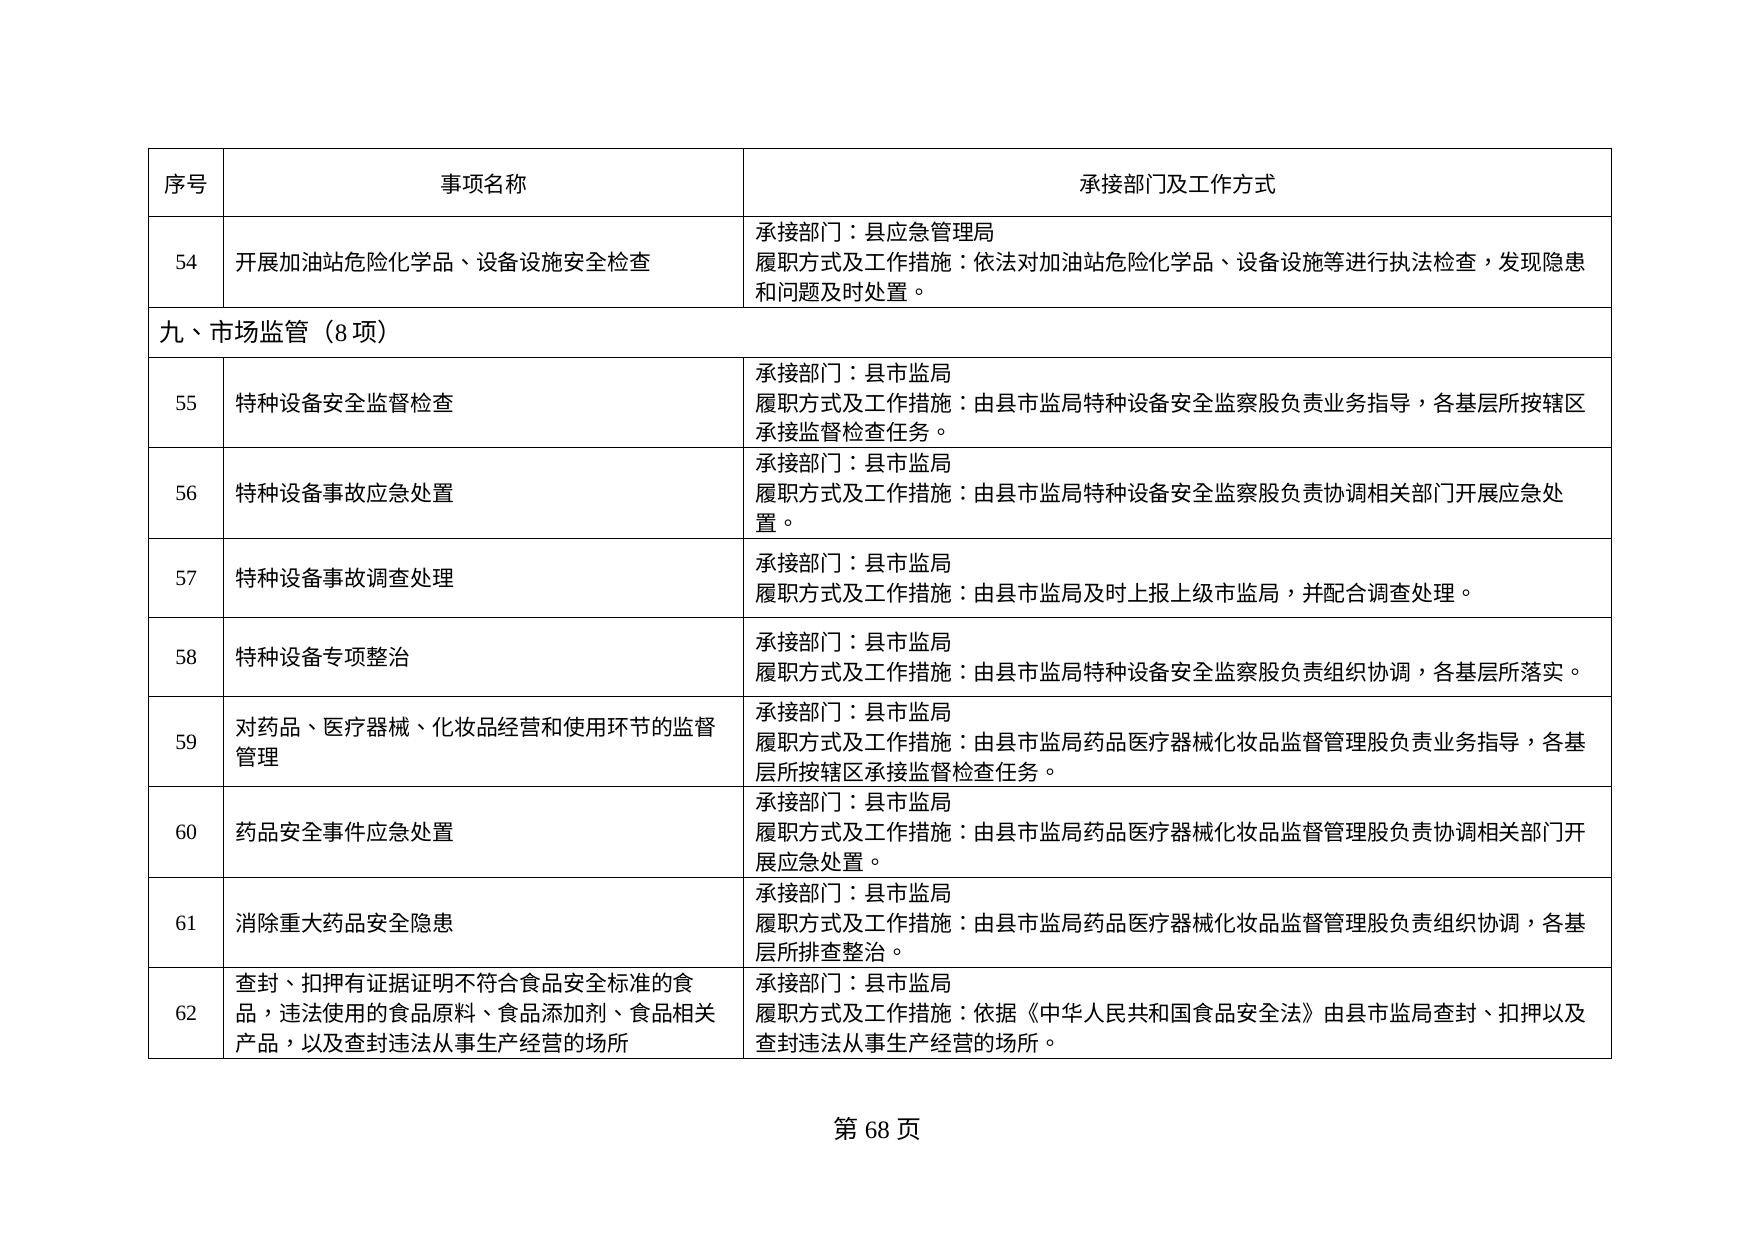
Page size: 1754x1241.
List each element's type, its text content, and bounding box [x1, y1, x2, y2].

table_cell 承接部门：县市监局 履职方式及工作措施：依据《中华人民共和国食品安全法》由县市监局查封、扣押以及查封违法从事生产经营的场所。 [744, 968, 1611, 1057]
table_cell 消除重大药品安全隐患 [224, 878, 743, 967]
table_cell 58 [149, 618, 223, 696]
table_header 序号 [149, 149, 223, 216]
table_cell 开展加油站危险化学品、设备设施安全检查 [224, 217, 743, 307]
table_cell 特种设备事故调查处理 [224, 539, 743, 617]
table_header 承接部门及工作方式 [744, 149, 1611, 216]
table_cell 承接部门：县市监局 履职方式及工作措施：由县市监局特种设备安全监察股负责业务指导，各基层所按辖区承接监督检查任务。 [744, 358, 1611, 447]
table_cell 查封、扣押有证据证明不符合食品安全标准的食品，违法使用的食品原料、食品添加剂、食品相关产品，以及查封违法从事生产经营的场所 [224, 968, 743, 1057]
table_cell 承接部门：县市监局 履职方式及工作措施：由县市监局药品医疗器械化妆品监督管理股负责业务指导，各基层所按辖区承接监督检查任务。 [744, 697, 1611, 786]
table_cell 承接部门：县应急管理局 履职方式及工作措施：依法对加油站危险化学品、设备设施等进行执法检查，发现隐患和问题及时处置。 [744, 217, 1611, 307]
table_cell 55 [149, 358, 223, 447]
table_cell 特种设备安全监督检查 [224, 358, 743, 447]
table_cell 承接部门：县市监局 履职方式及工作措施：由县市监局特种设备安全监察股负责组织协调，各基层所落实。 [744, 618, 1611, 696]
table_cell 对药品、医疗器械、化妆品经营和使用环节的监督管理 [224, 697, 743, 786]
table_cell 特种设备专项整治 [224, 618, 743, 696]
table_cell 承接部门：县市监局 履职方式及工作措施：由县市监局特种设备安全监察股负责协调相关部门开展应急处置。 [744, 448, 1611, 537]
table_cell 承接部门：县市监局 履职方式及工作措施：由县市监局药品医疗器械化妆品监督管理股负责协调相关部门开展应急处置。 [744, 787, 1611, 877]
table_cell 药品安全事件应急处置 [224, 787, 743, 877]
table_cell 56 [149, 448, 223, 537]
table_cell 54 [149, 217, 223, 307]
table_cell 特种设备事故应急处置 [224, 448, 743, 537]
table_cell 62 [149, 968, 223, 1057]
table_header 事项名称 [224, 149, 743, 216]
table_cell 承接部门：县市监局 履职方式及工作措施：由县市监局及时上报上级市监局，并配合调查处理。 [744, 539, 1611, 617]
table_cell 61 [149, 878, 223, 967]
table_cell 57 [149, 539, 223, 617]
table_cell 59 [149, 697, 223, 786]
table_cell 承接部门：县市监局 履职方式及工作措施：由县市监局药品医疗器械化妆品监督管理股负责组织协调，各基层所排查整治。 [744, 878, 1611, 967]
table_cell 九、市场监管（8项） [149, 308, 1611, 357]
table_cell 60 [149, 787, 223, 877]
